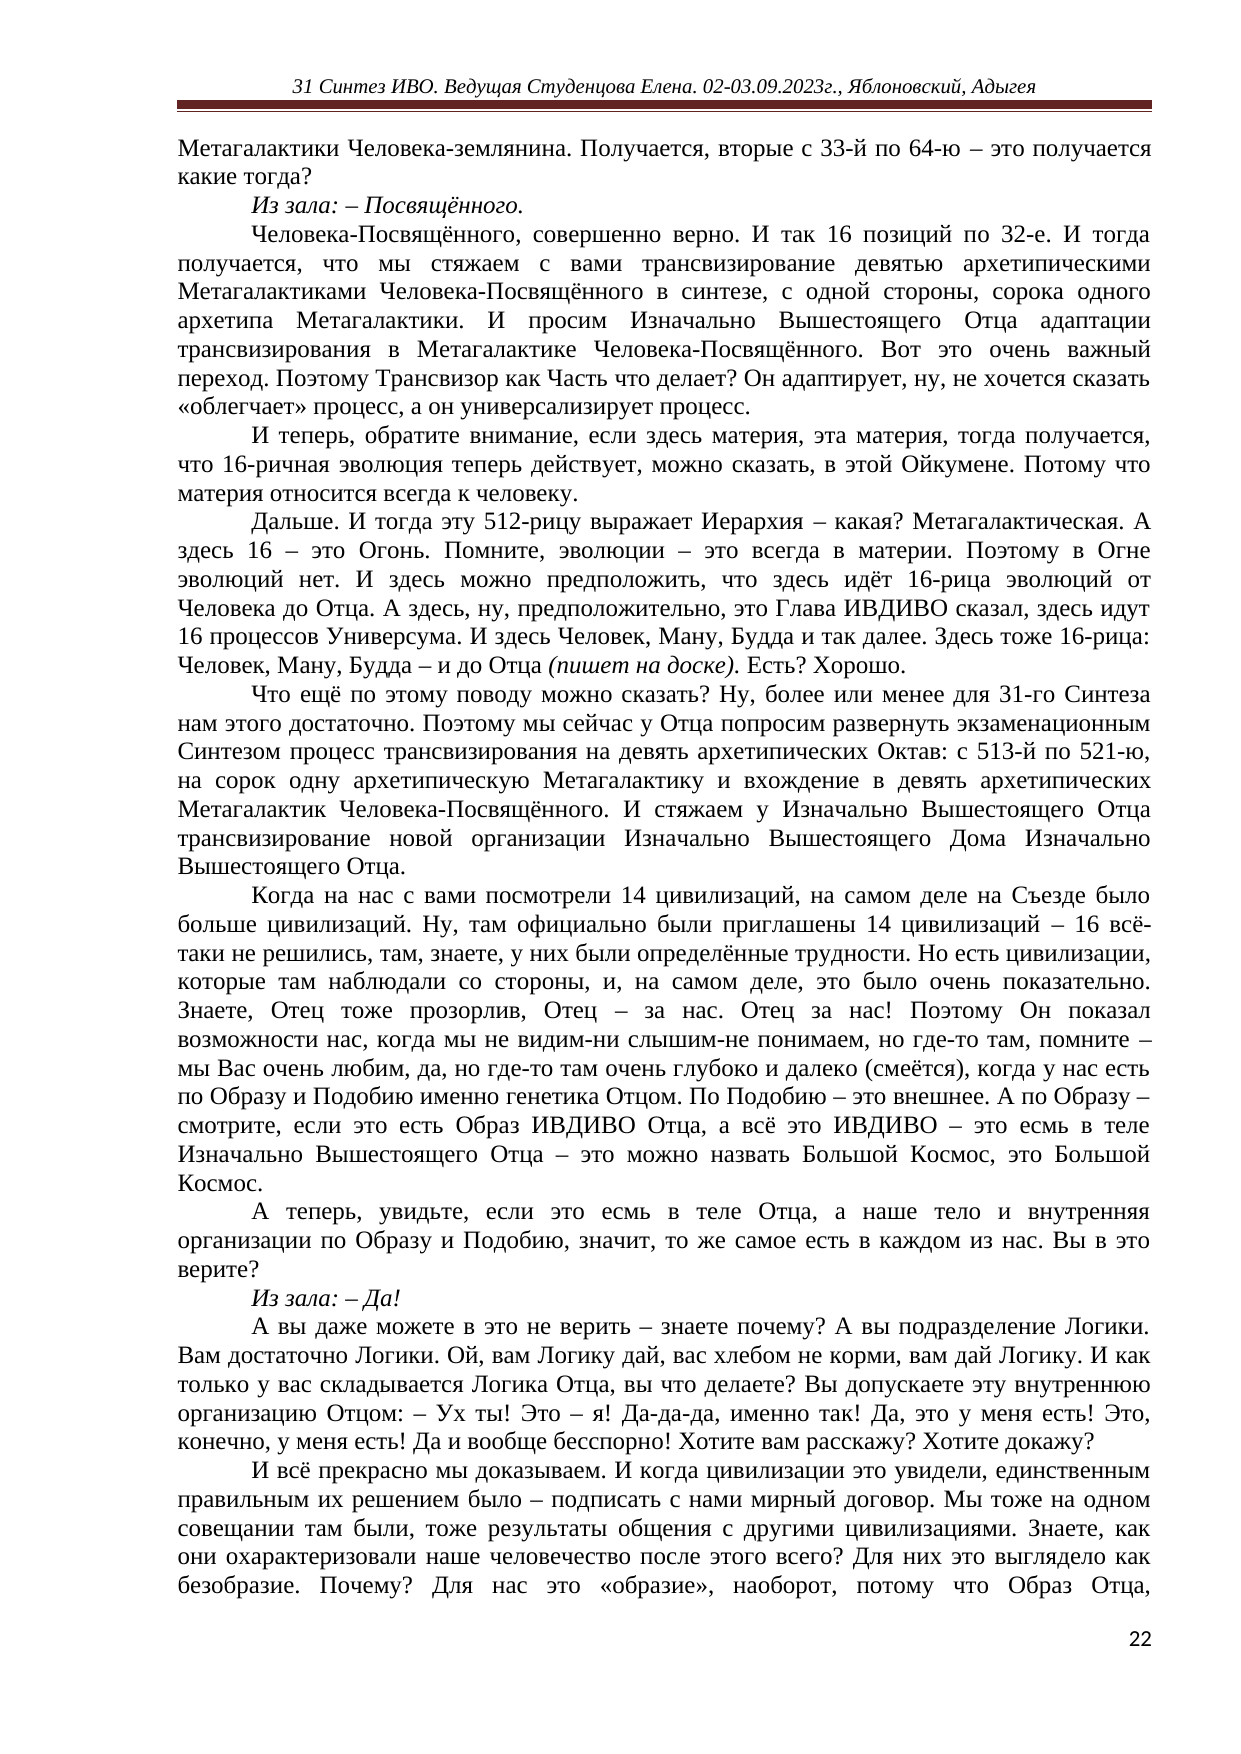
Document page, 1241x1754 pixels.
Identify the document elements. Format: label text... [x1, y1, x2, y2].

text Когда на нас с вами посмотрели 14 цивилизаций, на самом деле на Съезде было больше цивилизаций. Ну, там официально были приглашены 14 цивилизаций – 16 всё-таки не решились, там, знаете, у них были определённые трудности. Но есть цивилизации, которые там наблюдали со стороны, и, на самом деле, это было очень показательно. Знаете, Отец тоже прозорлив, Отец – за нас. Отец за нас! Поэтому Он показал возможности нас, когда мы не видим-ни слышим-не понимаем, но где-то там, помните – мы Вас очень любим, да, но где-то там очень глубоко и далеко (смеётся), когда у нас есть по Образу и Подобию именно генетика Отцом. По Подобию – это внешнее. А по Образу – смотрите, если это есть Образ ИВДИВО Отца, а всё это ИВДИВО – это есмь в теле Изначально Вышестоящего Отца – это можно назвать Большой Космос, это Большой Космос. [177, 880, 1152, 1196]
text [177, 133, 1152, 190]
text Из зала: – Посвящённого. [177, 190, 1152, 219]
text Что ещё по этому поводу можно сказать? Ну, более или менее для 31-го Синтеза нам этого достаточно. Поэтому мы сейчас у Отца попросим развернуть экзаменационным Синтезом процесс трансвизирования на девять архетипических Октав: с 513-й по 521-ю, на сорок одну архетипическую Метагалактику и вхождение в девять архетипических Метагалактик Человека-Посвящённого. И стяжаем у Изначально Вышестоящего Отца трансвизирование новой организации Изначально Вышестоящего Дома Изначально Вышестоящего Отца. [177, 679, 1152, 880]
text Дальше. И тогда эту 512-рицу выражает Иерархия – какая? Метагалактическая. А здесь 16 – это Огонь. Помните, эволюции – это всегда в материи. Поэтому в Огне эволюций нет. И здесь можно предположить, что здесь идёт 16-рица эволюций от Человека до Отца. А здесь, ну, предположительно, это Глава ИВДИВО сказал, здесь идут 16 процессов Универсума. И здесь Человек, Ману, Будда и так далее. Здесь тоже 16-рица: Человек, Ману, Будда – и до Отца (пишет на доске). Есть? Хорошо. [177, 506, 1152, 679]
text А теперь, увидьте, если это есмь в теле Отца, а наше тело и внутренняя организации по Образу и Подобию, значит, то же самое есть в каждом из нас. Вы в это верите? [177, 1196, 1152, 1283]
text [177, 1455, 1152, 1599]
text А вы даже можете в это не верить – знаете почему? А вы подразделение Логики. Вам достаточно Логики. Ой, вам Логику дай, вас хлебом не корми, вам дай Логику. И как только у вас складывается Логика Отца, вы что делаете? Вы допускаете эту внутреннюю организацию Отцом: – Ух ты! Это – я! Да-да-да, именно так! Да, это у меня есть! Это, конечно, у меня есть! Да и вообще бесспорно! Хотите вам расскажу? Хотите докажу? [177, 1311, 1152, 1455]
text Из зала: – Да! [177, 1283, 1152, 1311]
text И теперь, обратите внимание, если здесь материя, эта материя, тогда получается, что 16-ричная эволюция теперь действует, можно сказать, в этой Ойкумене. Потому что материя относится всегда к человеку. [177, 420, 1152, 506]
text Человека-Посвящённого, совершенно верно. И так 16 позиций по 32-е. И тогда получается, что мы стяжаем с вами трансвизирование девятью архетипическими Метагалактиками Человека-Посвящённого в синтезе, с одной стороны, сорока одного архетипа Метагалактики. И просим Изначально Вышестоящего Отца адаптации трансвизирования в Метагалактике Человека-Посвящённого. Вот это очень важный переход. Поэтому Трансвизор как Часть что делает? Он адаптирует, ну, не хочется сказать «облегчает» процесс, а он универсализирует процесс. [177, 219, 1152, 420]
